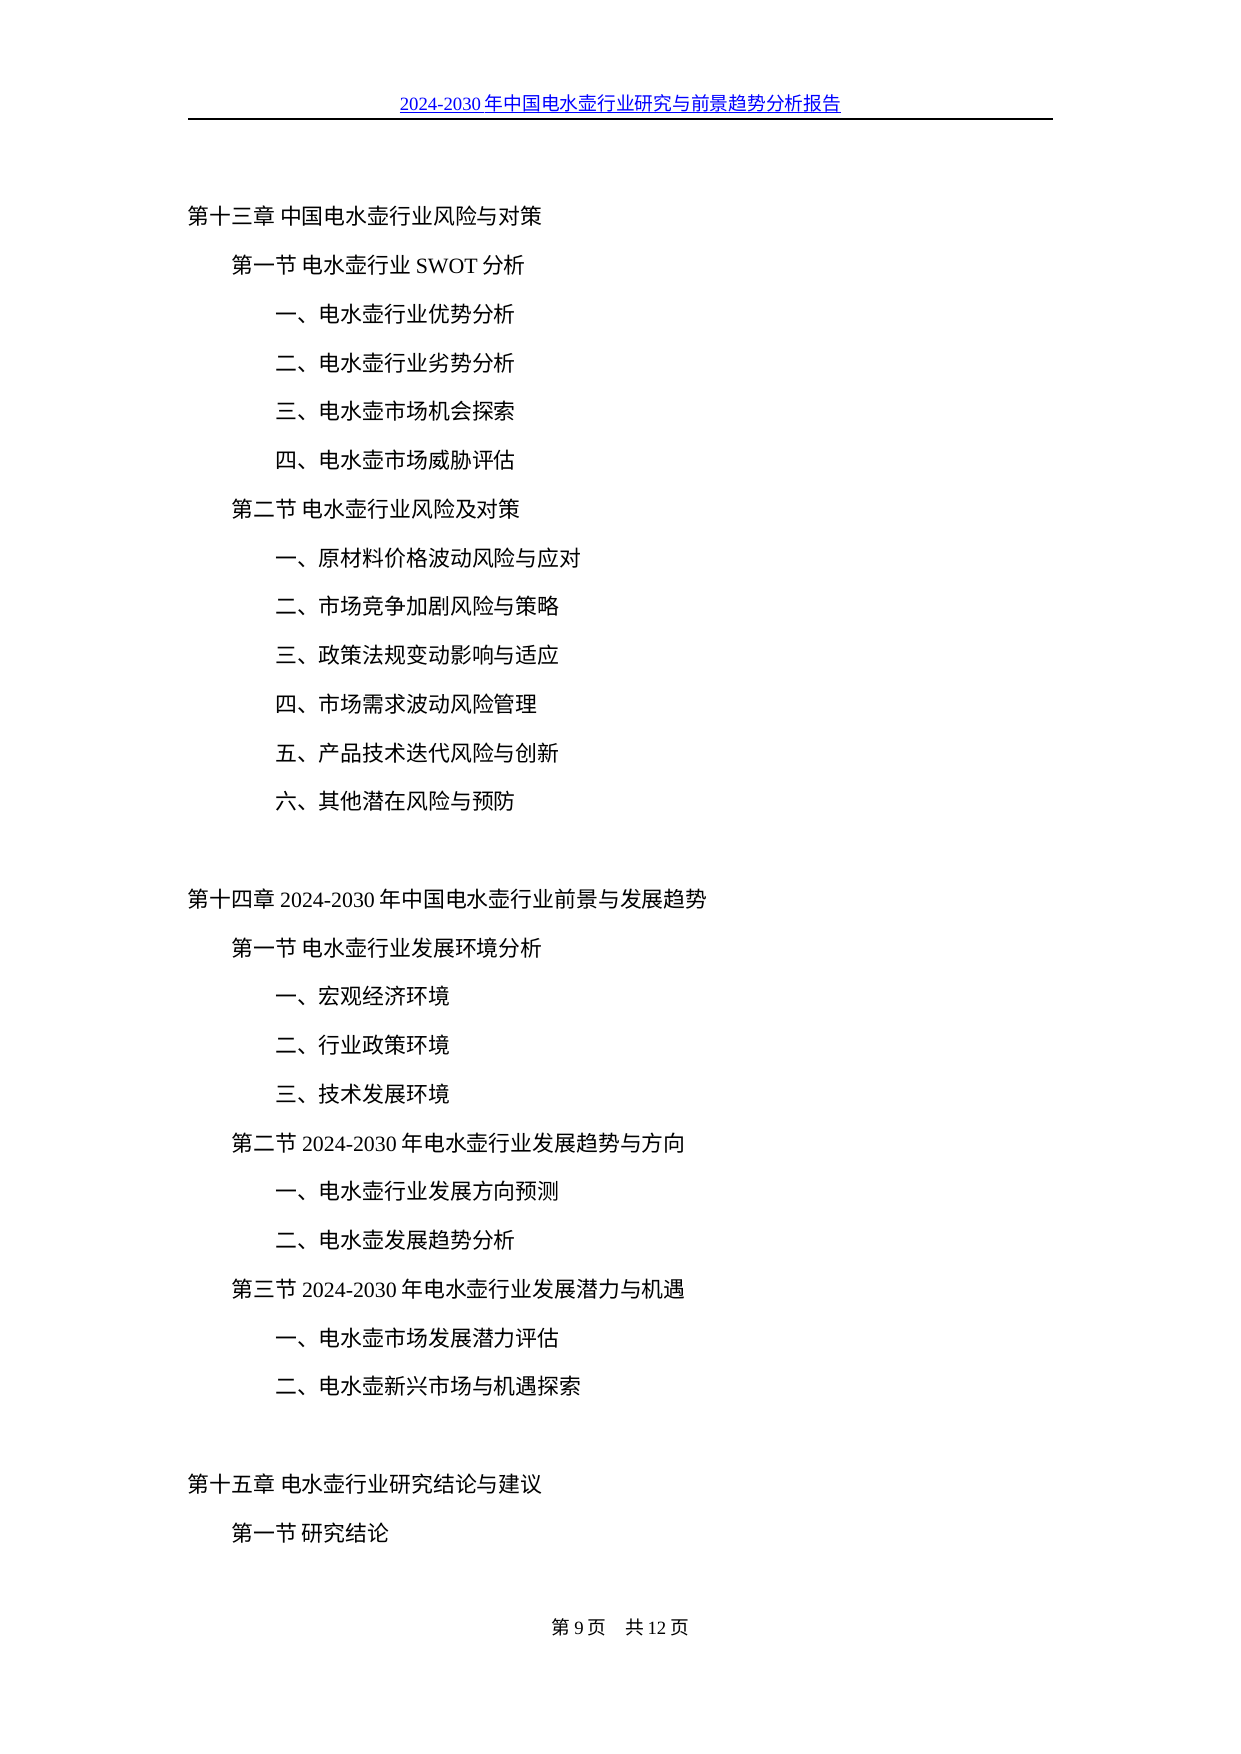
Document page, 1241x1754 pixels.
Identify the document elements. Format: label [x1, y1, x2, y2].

text [187, 150, 1053, 1548]
